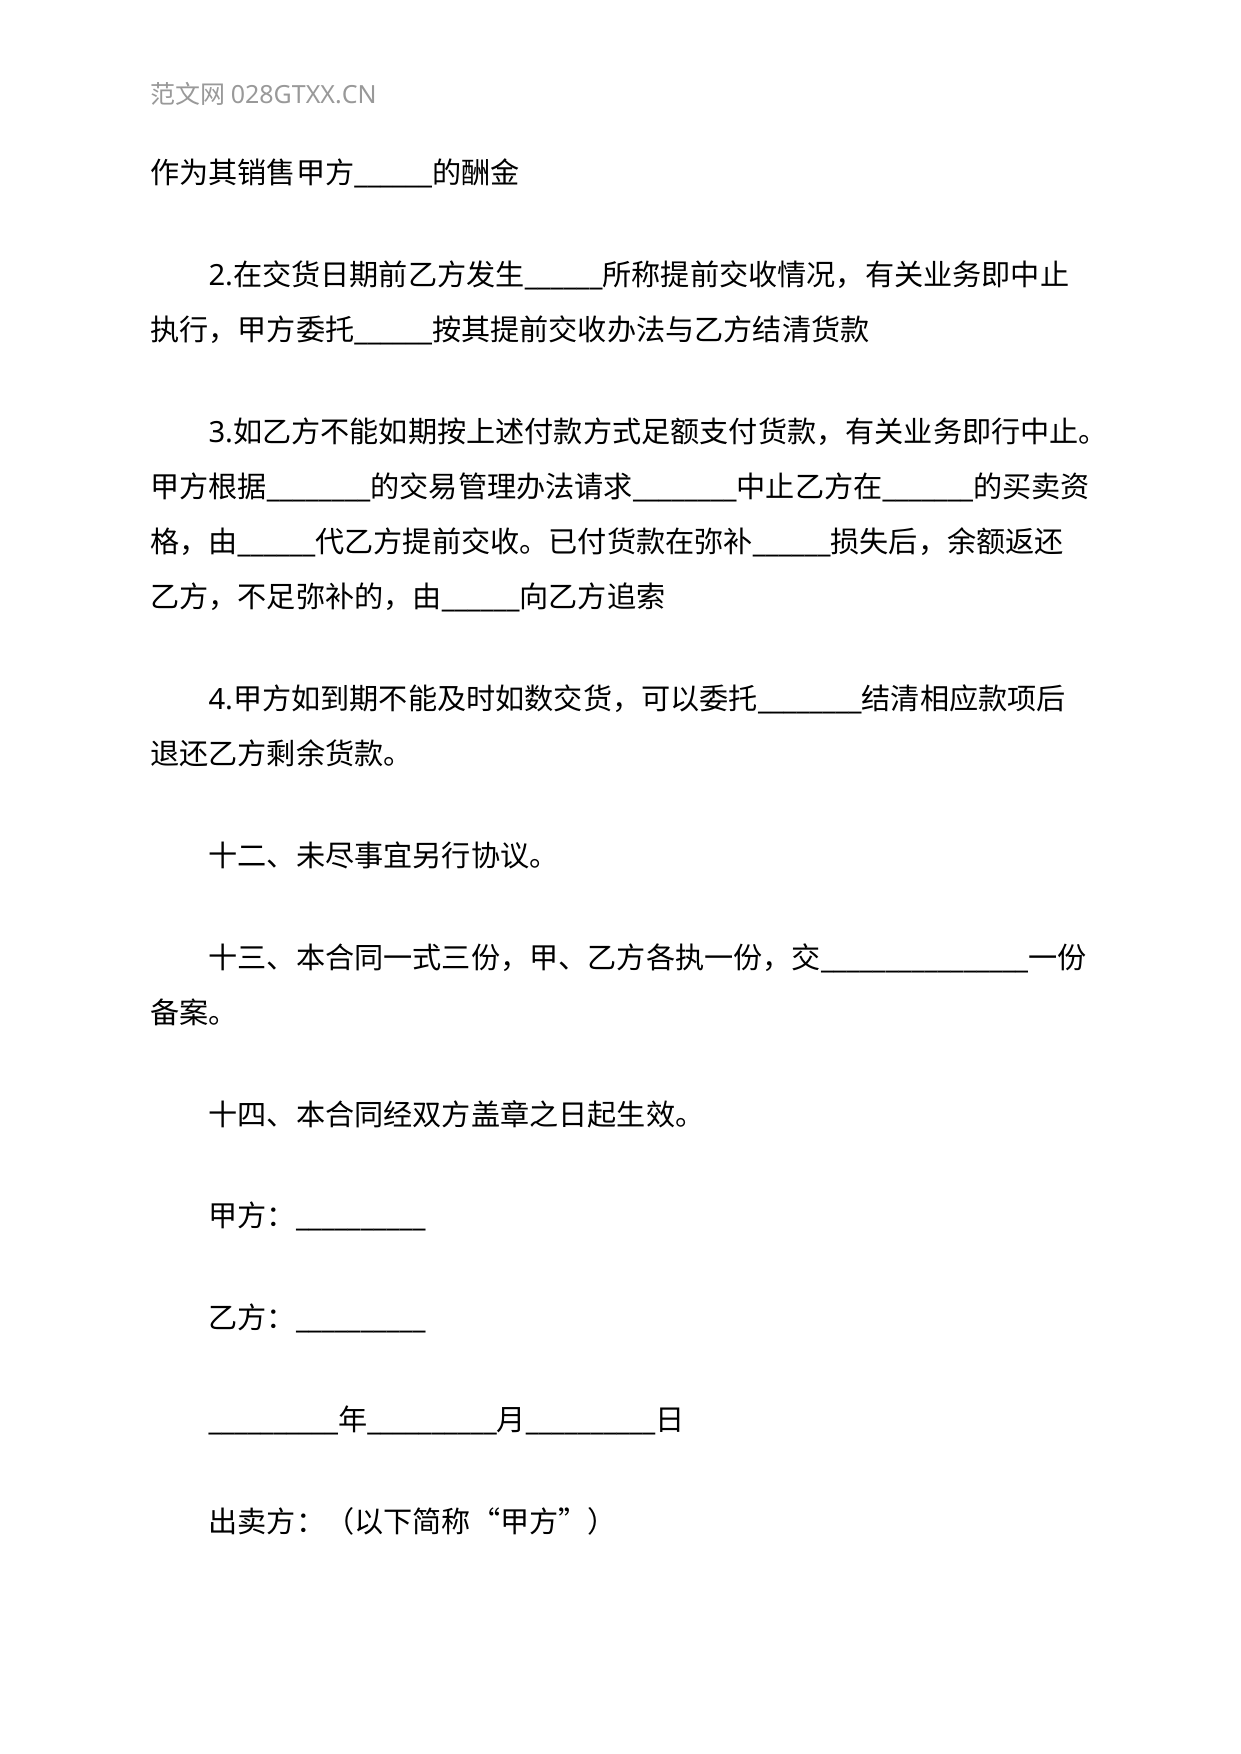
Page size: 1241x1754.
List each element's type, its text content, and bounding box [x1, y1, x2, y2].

text 十二、未尽事宜另行协议。 [150, 833, 1090, 875]
text 4.甲方如到期不能及时如数交货，可以委托________结清相应款项后退还乙方剩余货款。 [150, 676, 1090, 773]
text 出卖方：（以下简称“甲方”） [150, 1499, 1090, 1541]
text 3.如乙方不能如期按上述付款方式足额支付货款，有关业务即行中止。甲方根据________的交易管理办法请求________中止乙方在_______的买卖资格，由______代乙方提前交收。已付货款在弥补______损失后，余额返还乙方，不足弥补的，由______向乙方追索 [150, 409, 1090, 616]
text 十四、本合同经双方盖章之日起生效。 [150, 1091, 1090, 1133]
text 十三、本合同一式三份，甲、乙方各执一份，交________________一份备案。 [150, 934, 1090, 1032]
text 乙方：__________ [150, 1295, 1090, 1337]
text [150, 150, 1090, 192]
text __________年__________月__________日 [150, 1397, 1090, 1439]
text 甲方：__________ [150, 1193, 1090, 1235]
text 2.在交货日期前乙方发生______所称提前交收情况，有关业务即中止执行，甲方委托______按其提前交收办法与乙方结清货款 [150, 252, 1090, 349]
